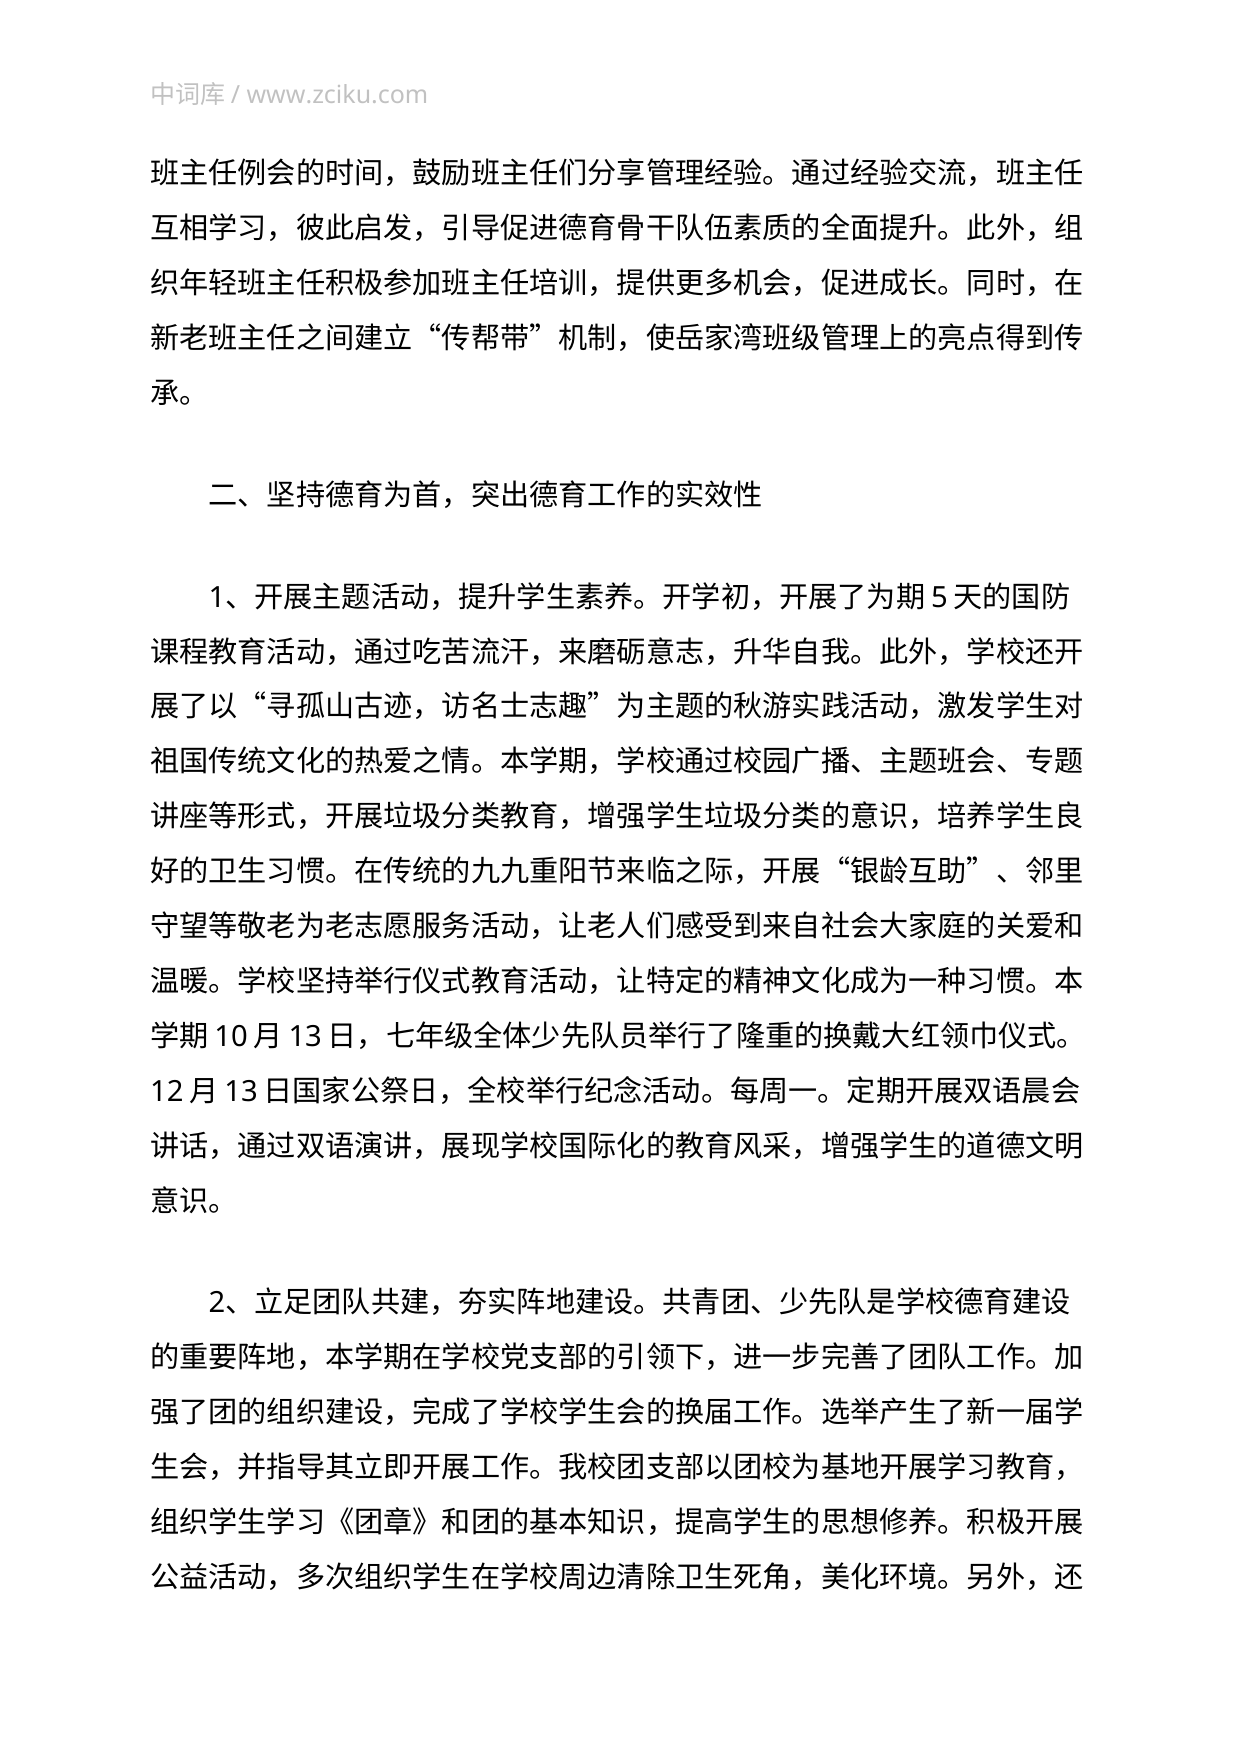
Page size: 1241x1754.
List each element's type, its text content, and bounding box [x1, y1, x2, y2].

text 1、开展主题活动，提升学生素养。开学初，开展了为期5天的国防课程教育活动，通过吃苦流汗，来磨砺意志，升华自我。此外，学校还开展了以“寻孤山古迹，访名士志趣”为主题的秋游实践活动，激发学生对祖国传统文化的热爱之情。本学期，学校通过校园广播、主题班会、专题讲座等形式，开展垃圾分类教育，增强学生垃圾分类的意识，培养学生良好的卫生习惯。在传统的九九重阳节来临之际，开展“银龄互助”、邻里守望等敬老为老志愿服务活动，让老人们感受到来自社会大家庭的关爱和温暖。学校坚持举行仪式教育活动，让特定的精神文化成为一种习惯。本学期10月13日，七年级全体少先队员举行了隆重的换戴大红领巾仪式。12月13日国家公祭日，全校举行纪念活动。每周一。定期开展双语晨会讲话，通过双语演讲，展现学校国际化的教育风采，增强学生的道德文明意识。 [150, 573, 1090, 1219]
text 二、坚持德育为首，突出德育工作的实效性 [150, 471, 1090, 514]
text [150, 1279, 1090, 1596]
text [150, 150, 1090, 412]
